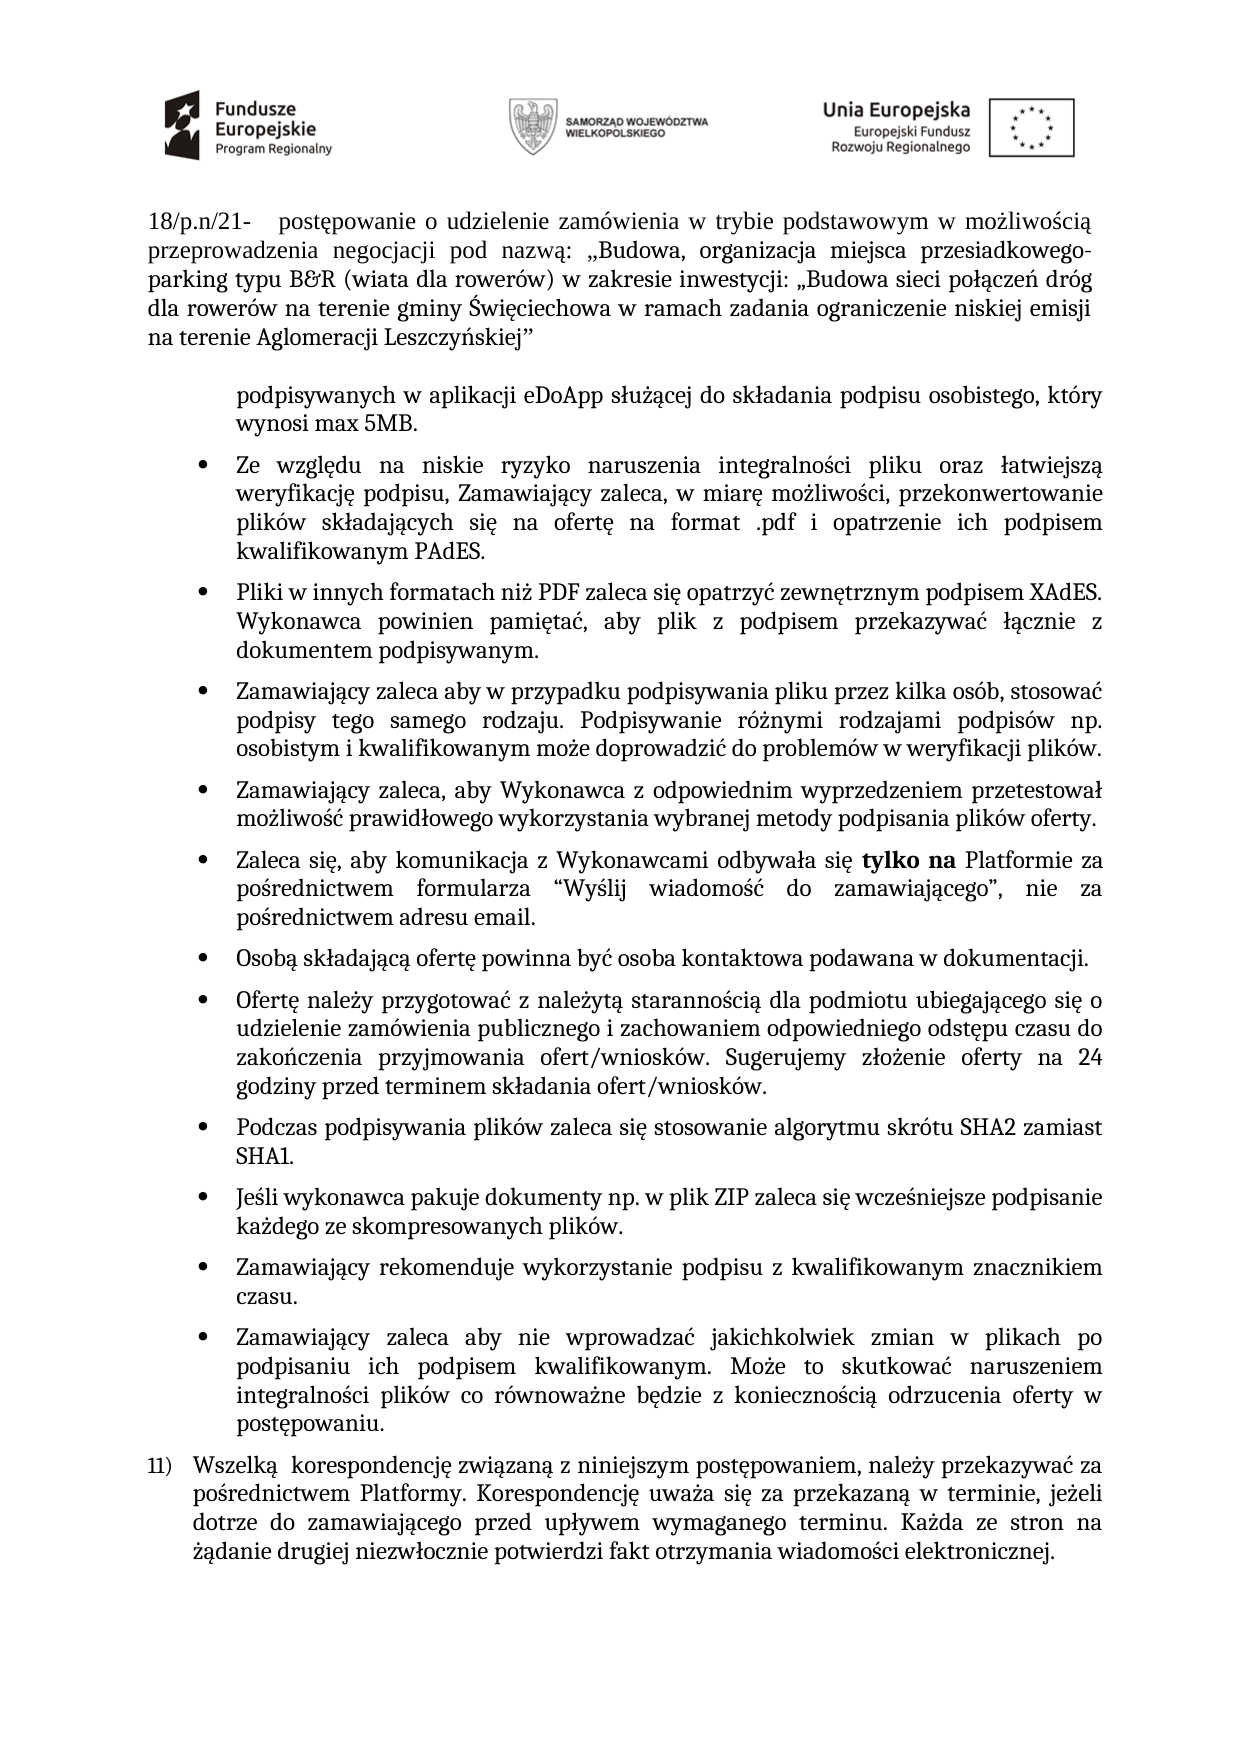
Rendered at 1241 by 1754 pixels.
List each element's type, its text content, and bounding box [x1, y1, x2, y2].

list Osobą składającą ofertę powinna być osoba kontaktowa podawana w dokumentacji. [199, 944, 1104, 973]
list Zamawiający rekomenduje wykorzystanie podpisu z kwalifikowanym znacznikiem czasu. [199, 1253, 1104, 1311]
list Zamawiający zaleca aby nie wprowadzać jakichkolwiek zmian w plikach po podpisaniu ich podpisem kwalifikowanym. Może to skutkować naruszeniem integralności plików co równoważne będzie z koniecznością odrzucenia oferty w postępowaniu. [199, 1323, 1104, 1438]
list Ofertę należy przygotować z należytą starannością dla podmiotu ubiegającego się o udzielenie zamówienia publicznego i zachowaniem odpowiedniego odstępu czasu do zakończenia przyjmowania ofert/wniosków. Sugerujemy złożenie oferty na 24 godziny przed terminem składania ofert/wniosków. [199, 986, 1104, 1101]
list Jeśli wykonawca pakuje dokumenty np. w plik ZIP zaleca się wcześniejsze podpisanie każdego ze skompresowanych plików. [199, 1183, 1104, 1241]
list Ze względu na niskie ryzyko naruszenia integralności pliku oraz łatwiejszą weryfikację podpisu, Zamawiający zaleca, w miarę możliwości, przekonwertowanie plików składających się na ofertę na format .pdf i opatrzenie ich podpisem kwalifikowanym PAdES. [199, 451, 1104, 566]
list Pliki w innych formatach niż PDF zaleca się opatrzyć zewnętrznym podpisem XAdES. Wykonawca powinien pamiętać, aby plik z podpisem przekazywać łącznie z dokumentem podpisywanym. [199, 578, 1104, 664]
picture [147, 73, 1093, 178]
list Wszelką korespondencję związaną z niniejszym postępowaniem, należy przekazywać za pośrednictwem Platformy. Korespondencję uważa się za przekazaną w terminie, jeżeli dotrze do zamawiającego przed upływem wymaganego terminu. Każda ze stron na żądanie drugiej niezwłocznie potwierdzi fakt otrzymania wiadomości elektronicznej. [148, 1451, 1104, 1566]
list Podczas podpisywania plików zaleca się stosowanie algorytmu skrótu SHA2 zamiast SHA1. [199, 1113, 1104, 1171]
list Zamawiający zaleca aby w przypadku podpisywania pliku przez kilka osób, stosować podpisy tego samego rodzaju. Podpisywanie różnymi rodzajami podpisów np. osobistym i kwalifikowanym może doprowadzić do problemów w weryfikacji plików. [199, 677, 1104, 763]
list Zaleca się, aby komunikacja z Wykonawcami odbywała się tylko na Platformie za pośrednictwem formularza “Wyślij wiadomość do zamawiającego”, nie za pośrednictwem adresu email. [199, 846, 1104, 932]
list Zamawiający zaleca, aby Wykonawca z odpowiednim wyprzedzeniem przetestował możliwość prawidłowego wykorzystania wybranej metody podpisania plików oferty. [199, 776, 1104, 833]
